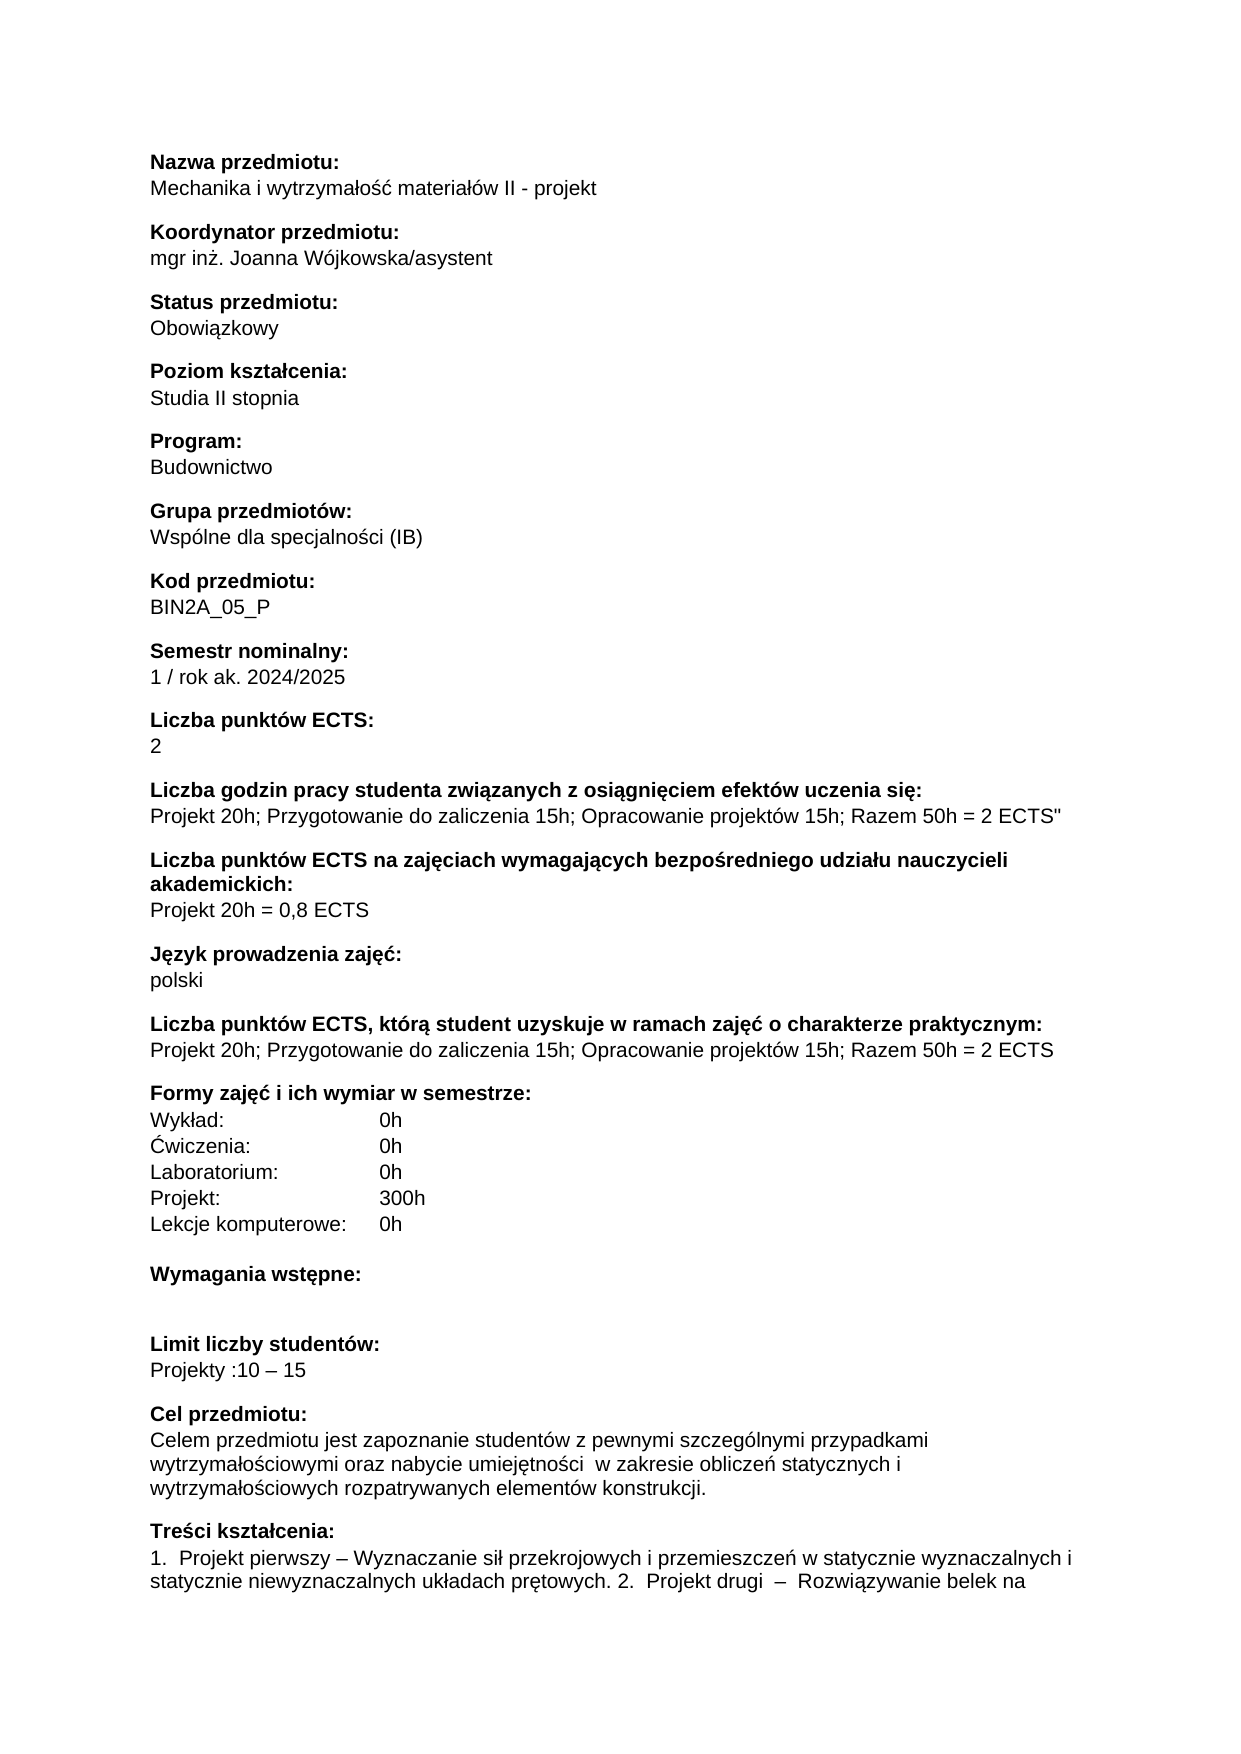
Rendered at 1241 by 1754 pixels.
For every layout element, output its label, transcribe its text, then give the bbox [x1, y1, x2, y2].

text mgr inż. Joanna Wójkowska/asystent [150, 246, 1090, 270]
table_cell 0h [369, 1210, 597, 1236]
table_cell Laboratorium: [140, 1160, 367, 1184]
text Poziom kształcenia: [150, 359, 1090, 383]
table_header 0h [369, 1108, 597, 1132]
text Liczba punktów ECTS, którą student uzyskuje w ramach zajęć o charakterze praktycznym: [150, 1011, 1090, 1035]
table_cell 0h [369, 1158, 597, 1184]
table_cell 300h [369, 1184, 597, 1210]
text Język prowadzenia zajęć: [150, 942, 1090, 966]
table_cell Ćwiczenia: [140, 1134, 367, 1158]
text Cel przedmiotu: [150, 1402, 1090, 1426]
text Liczba punktów ECTS na zajęciach wymagających bezpośredniego udziału nauczycieli akademickich: [150, 848, 1090, 896]
text Semestr nominalny: [150, 638, 1090, 662]
text Wymagania wstępne: [150, 1262, 1090, 1286]
text Projekt 20h = 0,8 ECTS [150, 898, 1090, 922]
text Limit liczby studentów: [150, 1332, 1090, 1356]
text Projekty :10 – 15 [150, 1358, 1090, 1382]
text Program: [150, 429, 1090, 453]
text polski [150, 968, 1090, 992]
text Status przedmiotu: [150, 289, 1090, 313]
text Studia II stopnia [150, 385, 1090, 409]
text Nazwa przedmiotu: [150, 150, 1090, 174]
text Liczba godzin pracy studenta związanych z osiągnięciem efektów uczenia się: [150, 778, 1090, 802]
text 2 [150, 734, 1090, 758]
text Formy zajęć i ich wymiar w semestrze: [150, 1081, 1090, 1105]
table_cell Lekcje komputerowe: [140, 1212, 367, 1236]
text 1 / rok ak. 2024/2025 [150, 664, 1090, 688]
text Liczba punktów ECTS: [150, 708, 1090, 732]
text Wspólne dla specjalności (IB) [150, 525, 1090, 549]
text Obowiązkowy [150, 316, 1090, 339]
text Treści kształcenia: [150, 1519, 1090, 1543]
text BIN2A_05_P [150, 595, 1090, 619]
table_header Wykład: [140, 1108, 367, 1132]
text Grupa przedmiotów: [150, 499, 1090, 523]
text Projekt 20h; Przygotowanie do zaliczenia 15h; Opracowanie projektów 15h; Razem 50h = 2 ECTS" [150, 804, 1090, 828]
text Projekt 20h; Przygotowanie do zaliczenia 15h; Opracowanie projektów 15h; Razem 50h = 2 ECTS [150, 1037, 1090, 1061]
text Budownictwo [150, 455, 1090, 479]
text Celem przedmiotu jest zapoznanie studentów z pewnymi szczególnymi przypadkami wytrzymałościowymi oraz nabycie umiejętności w zakresie obliczeń statycznych i wytrzymałościowych rozpatrywanych elementów konstrukcji. [150, 1428, 1090, 1499]
text Mechanika i wytrzymałość materiałów II - projekt [150, 176, 1090, 200]
table_cell 0h [369, 1132, 597, 1158]
text Koordynator przedmiotu: [150, 220, 1090, 244]
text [150, 1545, 1090, 1593]
table_cell Projekt: [140, 1186, 367, 1210]
text Kod przedmiotu: [150, 569, 1090, 593]
